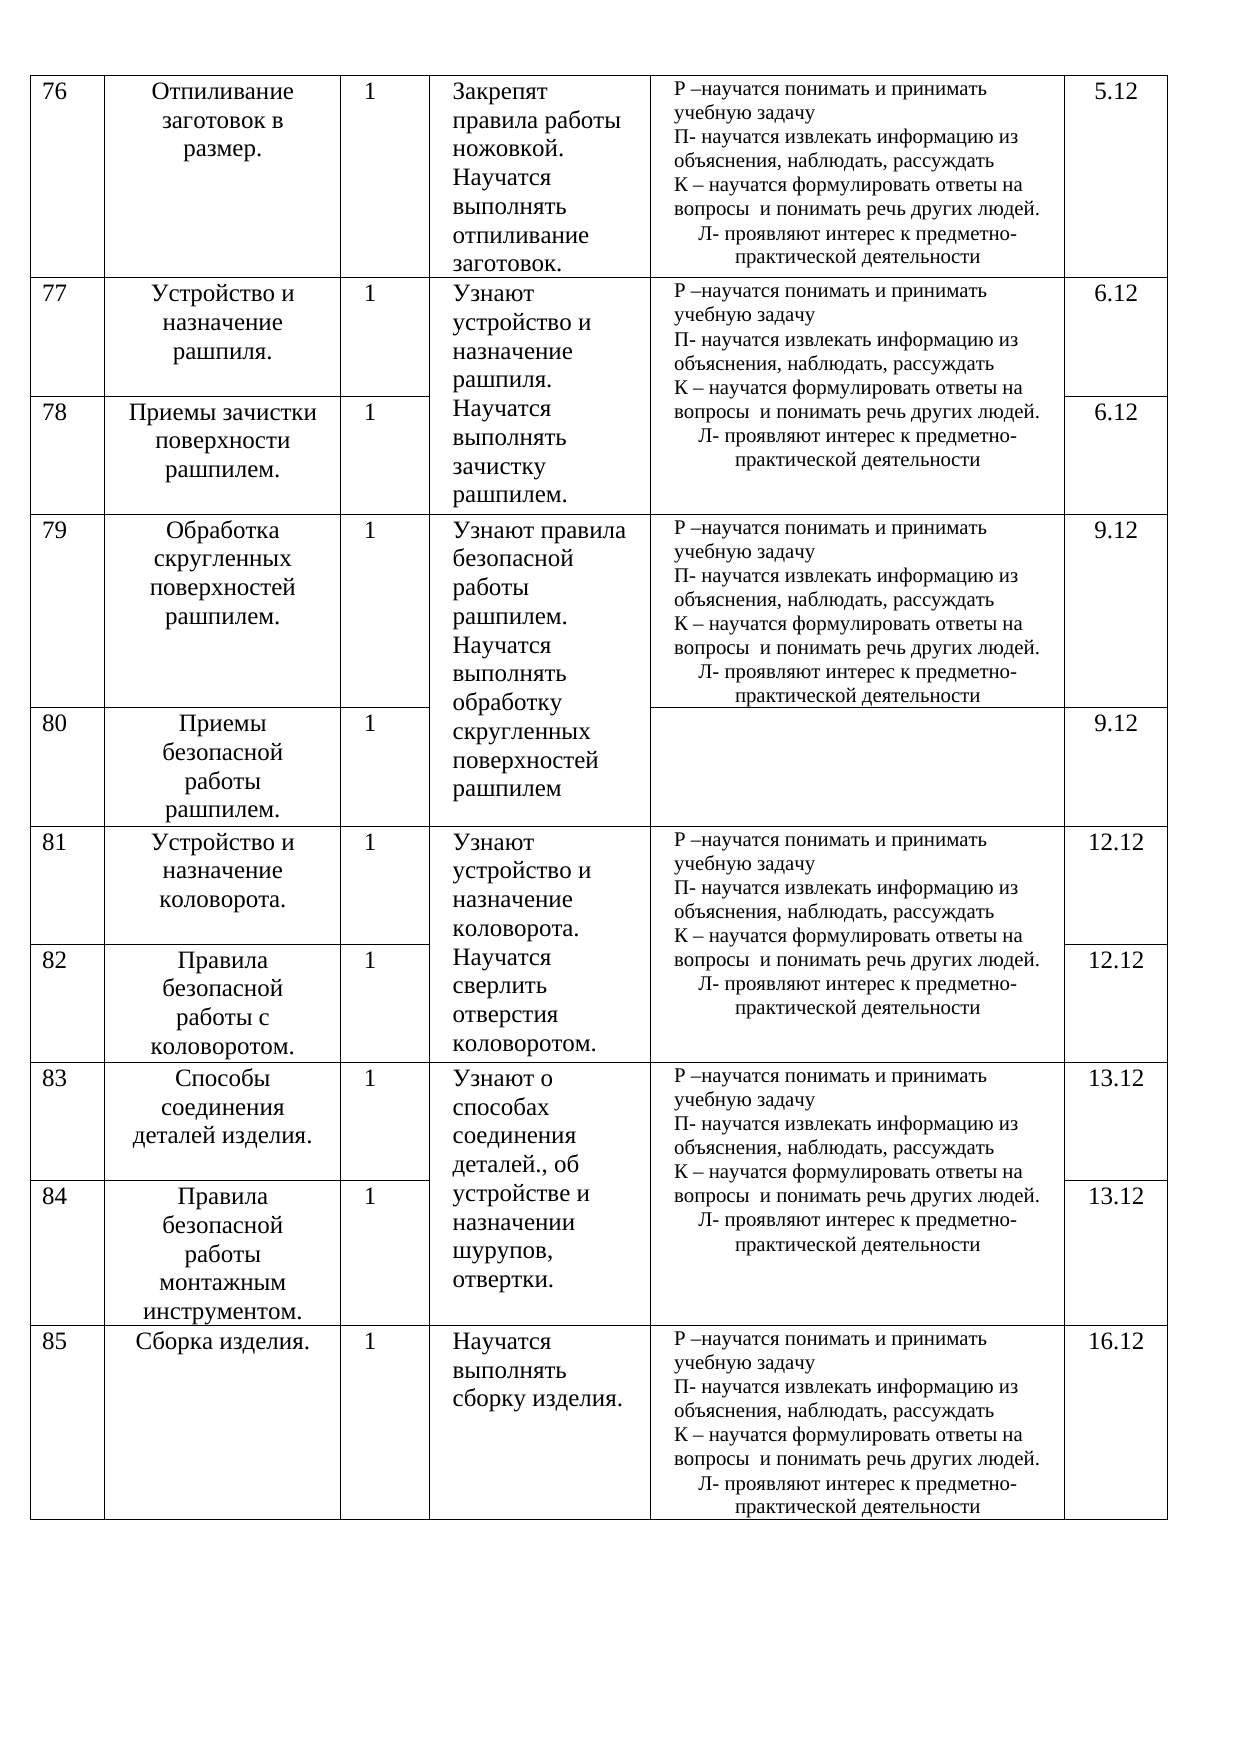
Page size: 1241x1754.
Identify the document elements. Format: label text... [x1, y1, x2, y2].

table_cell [651, 1326, 1064, 1518]
table_cell 76 [31, 76, 104, 277]
table_cell Узнают устройство и назначение рашпиля. Научатся выполнять зачистку рашпилем. [430, 278, 650, 514]
table_cell [651, 708, 1064, 826]
table_cell Устройство и назначение рашпиля. [105, 278, 340, 396]
table_cell 16.12 [1065, 1326, 1167, 1518]
table_cell 13.12 [1065, 1181, 1167, 1325]
table_cell 9.12 [1065, 708, 1167, 826]
table_cell 1 [341, 945, 429, 1062]
table_cell 9.12 [1065, 515, 1167, 707]
table_cell 1 [341, 1181, 429, 1325]
table_cell Приемы безопасной работы рашпилем. [105, 708, 340, 826]
table_cell 6.12 [1065, 278, 1167, 396]
table_cell Правила безопасной работы с коловоротом. [105, 945, 340, 1062]
table_cell 12.12 [1065, 945, 1167, 1062]
table_cell 5.12 [1065, 76, 1167, 277]
table_cell Обработка скругленных поверхностей рашпилем. [105, 515, 340, 707]
table_cell 85 [31, 1326, 104, 1518]
table_cell 1 [341, 827, 429, 944]
table_cell Узнают о способах соединения деталей., об устройстве и назначении шурупов, отвертки. [430, 1063, 650, 1325]
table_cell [651, 76, 1064, 277]
table_cell 80 [31, 708, 104, 826]
table_cell Сборка изделия. [105, 1326, 340, 1518]
table_cell 83 [31, 1063, 104, 1180]
table_cell 13.12 [1065, 1063, 1167, 1180]
table_cell 6.12 [1065, 397, 1167, 514]
table_cell Узнают правила безопасной работы рашпилем. Научатся выполнять обработку скругленных поверхностей рашпилем [430, 515, 650, 826]
table_cell Устройство и назначение коловорота. [105, 827, 340, 944]
table_cell 79 [31, 515, 104, 707]
table_cell 1 [341, 1326, 429, 1518]
table_cell Узнают устройство и назначение коловорота. Научатся сверлить отверстия коловоротом. [430, 827, 650, 1062]
table_cell 1 [341, 708, 429, 826]
table_cell 1 [341, 515, 429, 707]
table_cell 1 [341, 397, 429, 514]
table_cell 82 [31, 945, 104, 1062]
table_cell Отпиливание заготовок в размер. [105, 76, 340, 277]
table_cell Способы соединения деталей изделия. [105, 1063, 340, 1180]
table_cell Приемы зачистки поверхности рашпилем. [105, 397, 340, 514]
table_cell 84 [31, 1181, 104, 1325]
table_cell 12.12 [1065, 827, 1167, 944]
table_cell 1 [341, 76, 429, 277]
table_cell Правила безопасной работы монтажным инструментом. [105, 1181, 340, 1325]
table_cell Научатся выполнять сборку изделия. [430, 1326, 650, 1518]
table_cell 77 [31, 278, 104, 396]
table_cell Закрепят правила работы ножовкой. Научатся выполнять отпиливание заготовок. [430, 76, 650, 277]
table_cell 78 [31, 397, 104, 514]
table_cell 1 [341, 1063, 429, 1180]
table_cell 81 [31, 827, 104, 944]
table_cell 1 [341, 278, 429, 396]
